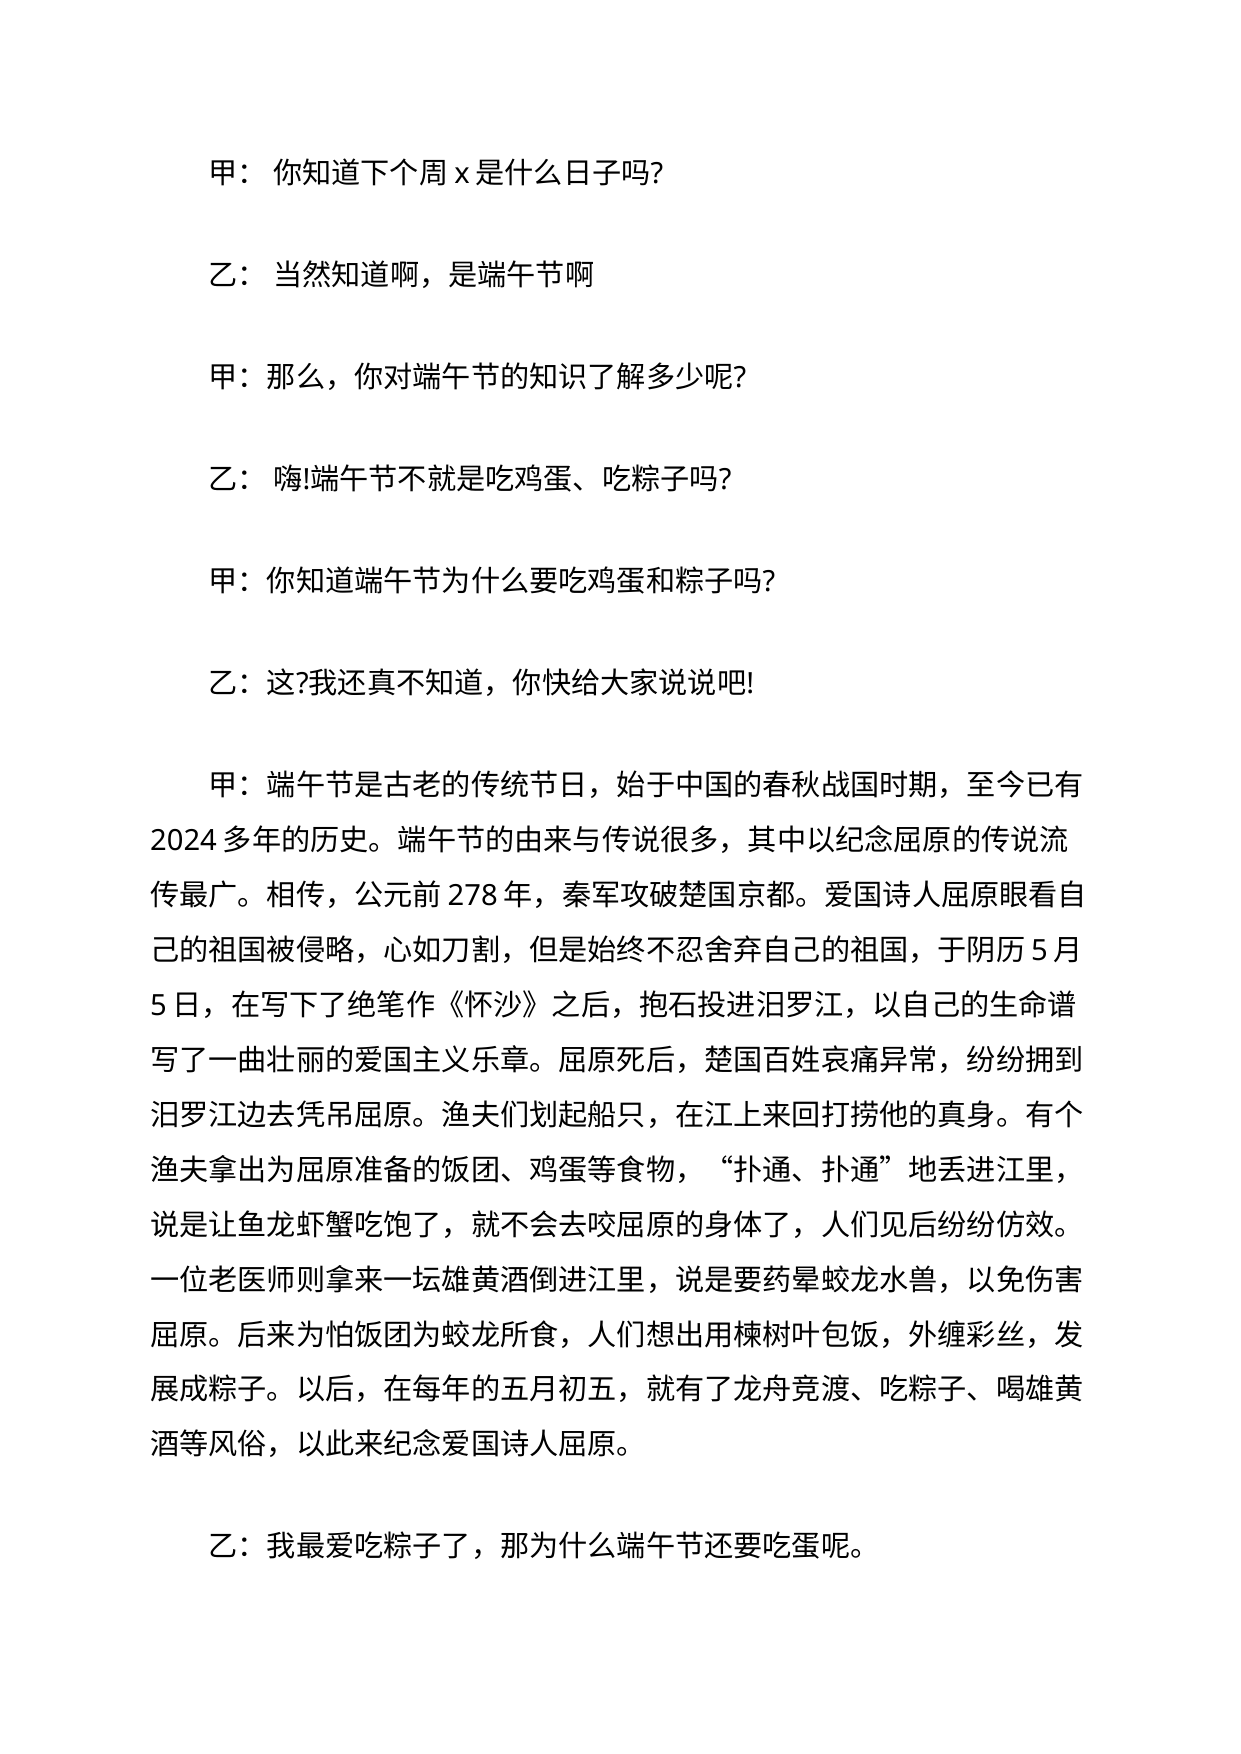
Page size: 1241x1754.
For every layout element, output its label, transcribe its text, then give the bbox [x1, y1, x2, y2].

text 甲：你知道端午节为什么要吃鸡蛋和粽子吗? [150, 558, 1090, 600]
text 乙： 嗨!端午节不就是吃鸡蛋、吃粽子吗? [150, 456, 1090, 498]
text 乙：我最爱吃粽子了，那为什么端午节还要吃蛋呢。 [150, 1523, 1090, 1565]
text 甲： 你知道下个周x是什么日子吗? [150, 150, 1090, 192]
text 甲：那么，你对端午节的知识了解多少呢? [150, 354, 1090, 396]
text 乙：这?我还真不知道，你快给大家说说吧! [150, 660, 1090, 702]
text 乙： 当然知道啊，是端午节啊 [150, 252, 1090, 294]
text 甲：端午节是古老的传统节日，始于中国的春秋战国时期，至今已有2024多年的历史。端午节的由来与传说很多，其中以纪念屈原的传说流传最广。相传，公元前278年，秦军攻破楚国京都。爱国诗人屈原眼看自己的祖国被侵略，心如刀割，但是始终不忍舍弃自己的祖国，于阴历5月5日，在写下了绝笔作《怀沙》之后，抱石投进汨罗江，以自己的生命谱写了一曲壮丽的爱国主义乐章。屈原死后，楚国百姓哀痛异常，纷纷拥到汨罗江边去凭吊屈原。渔夫们划起船只，在江上来回打捞他的真身。有个渔夫拿出为屈原准备的饭团、鸡蛋等食物，“扑通、扑通”地丢进江里，说是让鱼龙虾蟹吃饱了，就不会去咬屈原的身体了，人们见后纷纷仿效。一位老医师则拿来一坛雄黄酒倒进江里，说是要药晕蛟龙水兽，以免伤害屈原。后来为怕饭团为蛟龙所食，人们想出用楝树叶包饭，外缠彩丝，发展成粽子。以后，在每年的五月初五，就有了龙舟竞渡、吃粽子、喝雄黄酒等风俗，以此来纪念爱国诗人屈原。 [150, 762, 1090, 1463]
